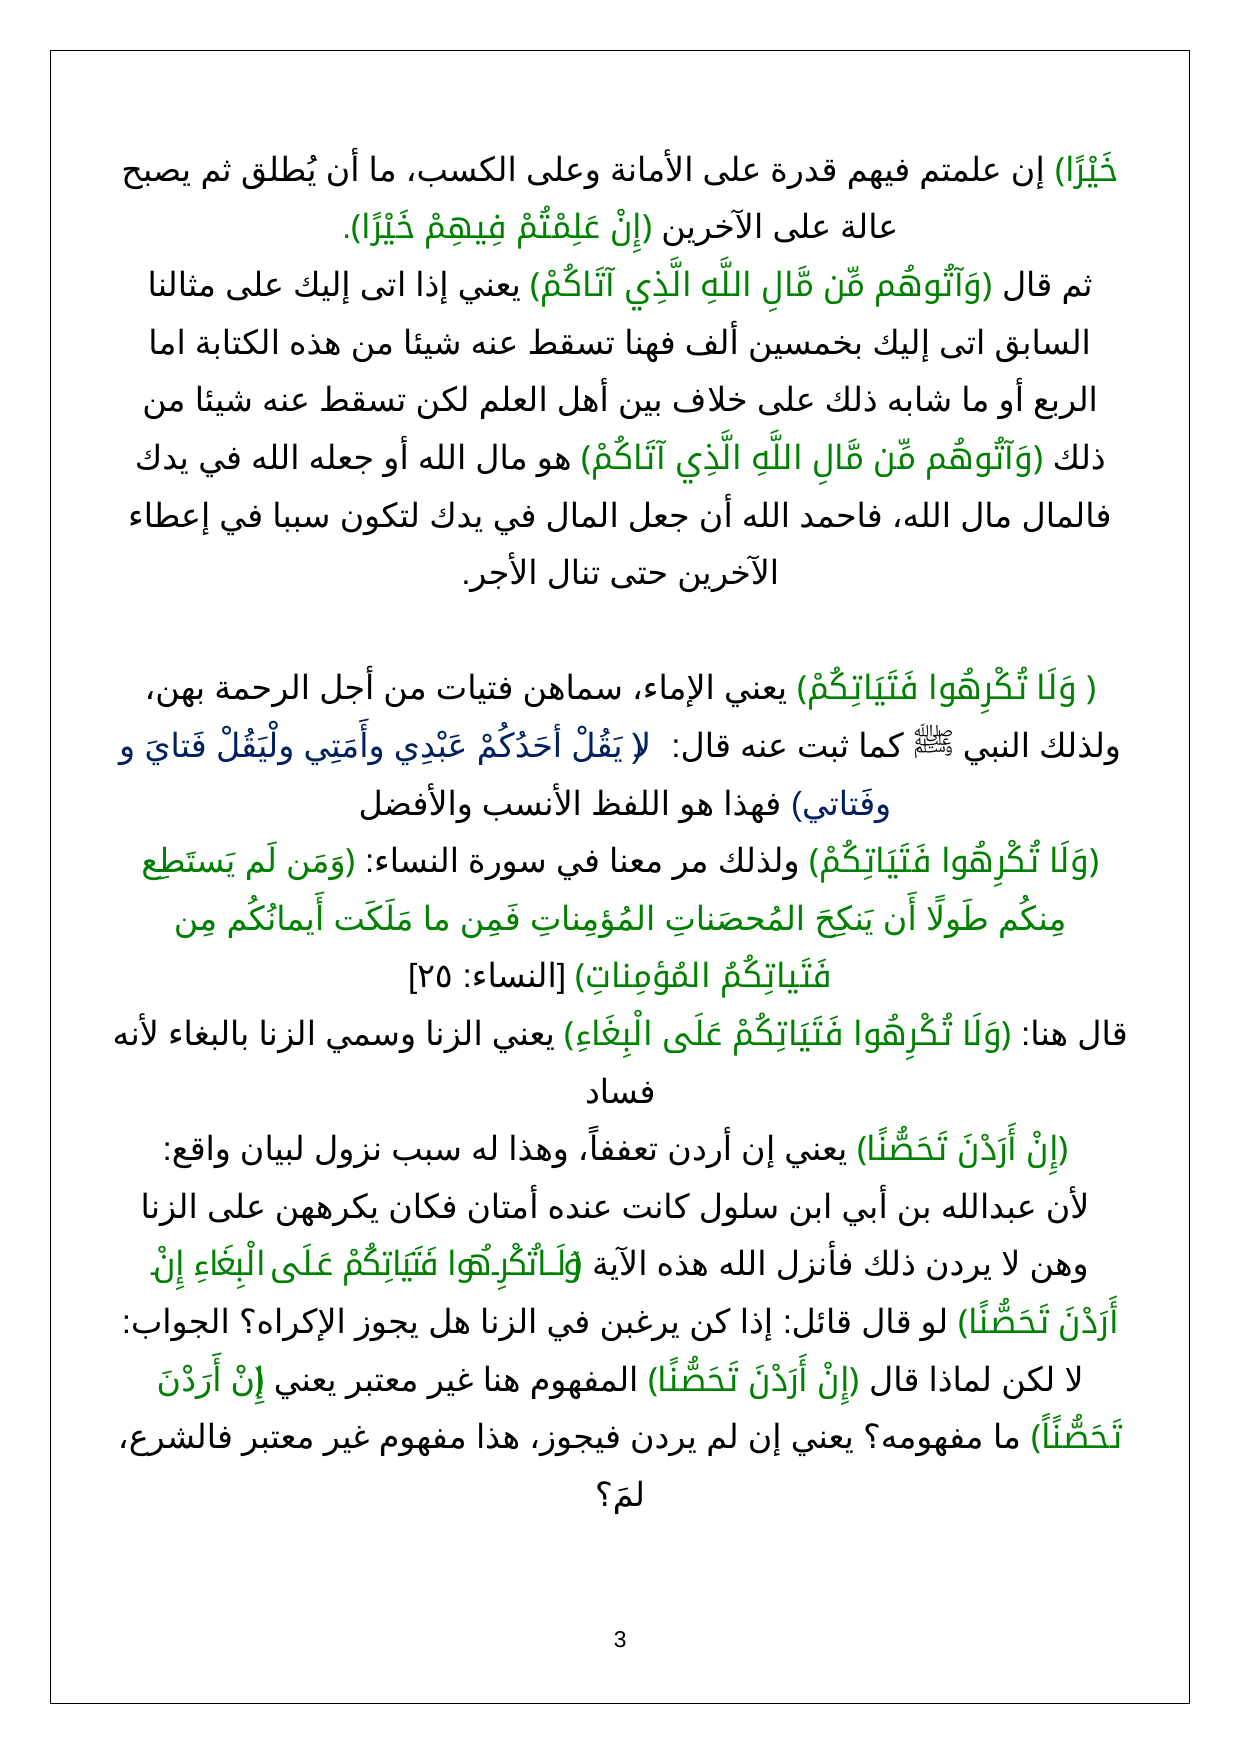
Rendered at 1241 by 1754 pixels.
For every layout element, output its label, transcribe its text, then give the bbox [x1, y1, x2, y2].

text ﴿ وَلَا تُكْرِهُوا فَتَيَاتِكُمْ﴾ يعني الإماء، سماهن فتيات من أجل الرحمة بهن، ولذلك النبي ﷺ كما ثبت عنه قال: (لا يَقُلْ أحَدُكُمْ عَبْدِي وأَمَتِي ولْيَقُلْ فَتايَ و وفَتاتي) فهذا هو اللفظ الأنسب والأفضل [112, 668, 1128, 822]
text لأن عبدالله بن أبي ابن سلول كانت عنده أمتان فكان يكرههن على الزنا وهن لا يردن ذلك فأنزل الله هذه الآية ﴿وَلَا تُكْرِهُوا فَتَيَاتِكُمْ عَلَى الْبِغَاءِ إِنْ أَرَدْنَ تَحَصُّنًا﴾ لو قال قائل: إذا كن يرغبن في الزنا هل يجوز الإكراه؟ الجواب: لا لكن لماذا قال ﴿إِنْ أَرَدْنَ تَحَصُّنًا﴾ المفهوم هنا غير معتبر يعني ﴿إِنْ أَرَدْنَ تَحَصُّنًاً﴾ ما مفهومه؟ يعني إن لم يردن فيجوز، هذا مفهوم غير معتبر فالشرع، لمَ؟ [112, 1187, 1128, 1513]
text قال هنا: ﴿وَلَا تُكْرِهُوا فَتَيَاتِكُمْ عَلَى الْبِغَاءِ﴾ يعني الزنا وسمي الزنا بالبغاء لأنه فساد [112, 1014, 1128, 1110]
text ﴿إِنْ أَرَدْنَ تَحَصُّنًا﴾ يعني إن أردن تعففاً، وهذا له سبب نزول لبيان واقع: [112, 1129, 1128, 1168]
text ثم قال ﴿وَآتُوهُم مِّن مَّالِ اللَّهِ الَّذِي آتَاكُمْ﴾ يعني إذا اتى إليك على مثالنا السابق اتى إليك بخمسين ألف فهنا تسقط عنه شيئا من هذه الكتابة اما الربع أو ما شابه ذلك على خلاف بين أهل العلم لكن تسقط عنه شيئا من ذلك ﴿وَآتُوهُم مِّن مَّالِ اللَّهِ الَّذِي آتَاكُمْ﴾ هو مال الله أو جعله الله في يدك فالمال مال الله، فاحمد الله أن جعل المال في يدك لتكون سببا في إعطاء الآخرين حتى تنال الأجر. [112, 265, 1128, 592]
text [112, 150, 1128, 246]
text ﴿وَلَا تُكْرِهُوا فَتَيَاتِكُمْ﴾ ولذلك مر معنا في سورة النساء: ﴿وَمَن لَم يَستَطِع مِنكُم طَولًا أَن يَنكِحَ المُحصَناتِ المُؤمِناتِ فَمِن ما مَلَكَت أَيمانُكُم مِن فَتَياتِكُمُ المُؤمِناتِ﴾ [النساء: ٢٥] [112, 841, 1128, 995]
